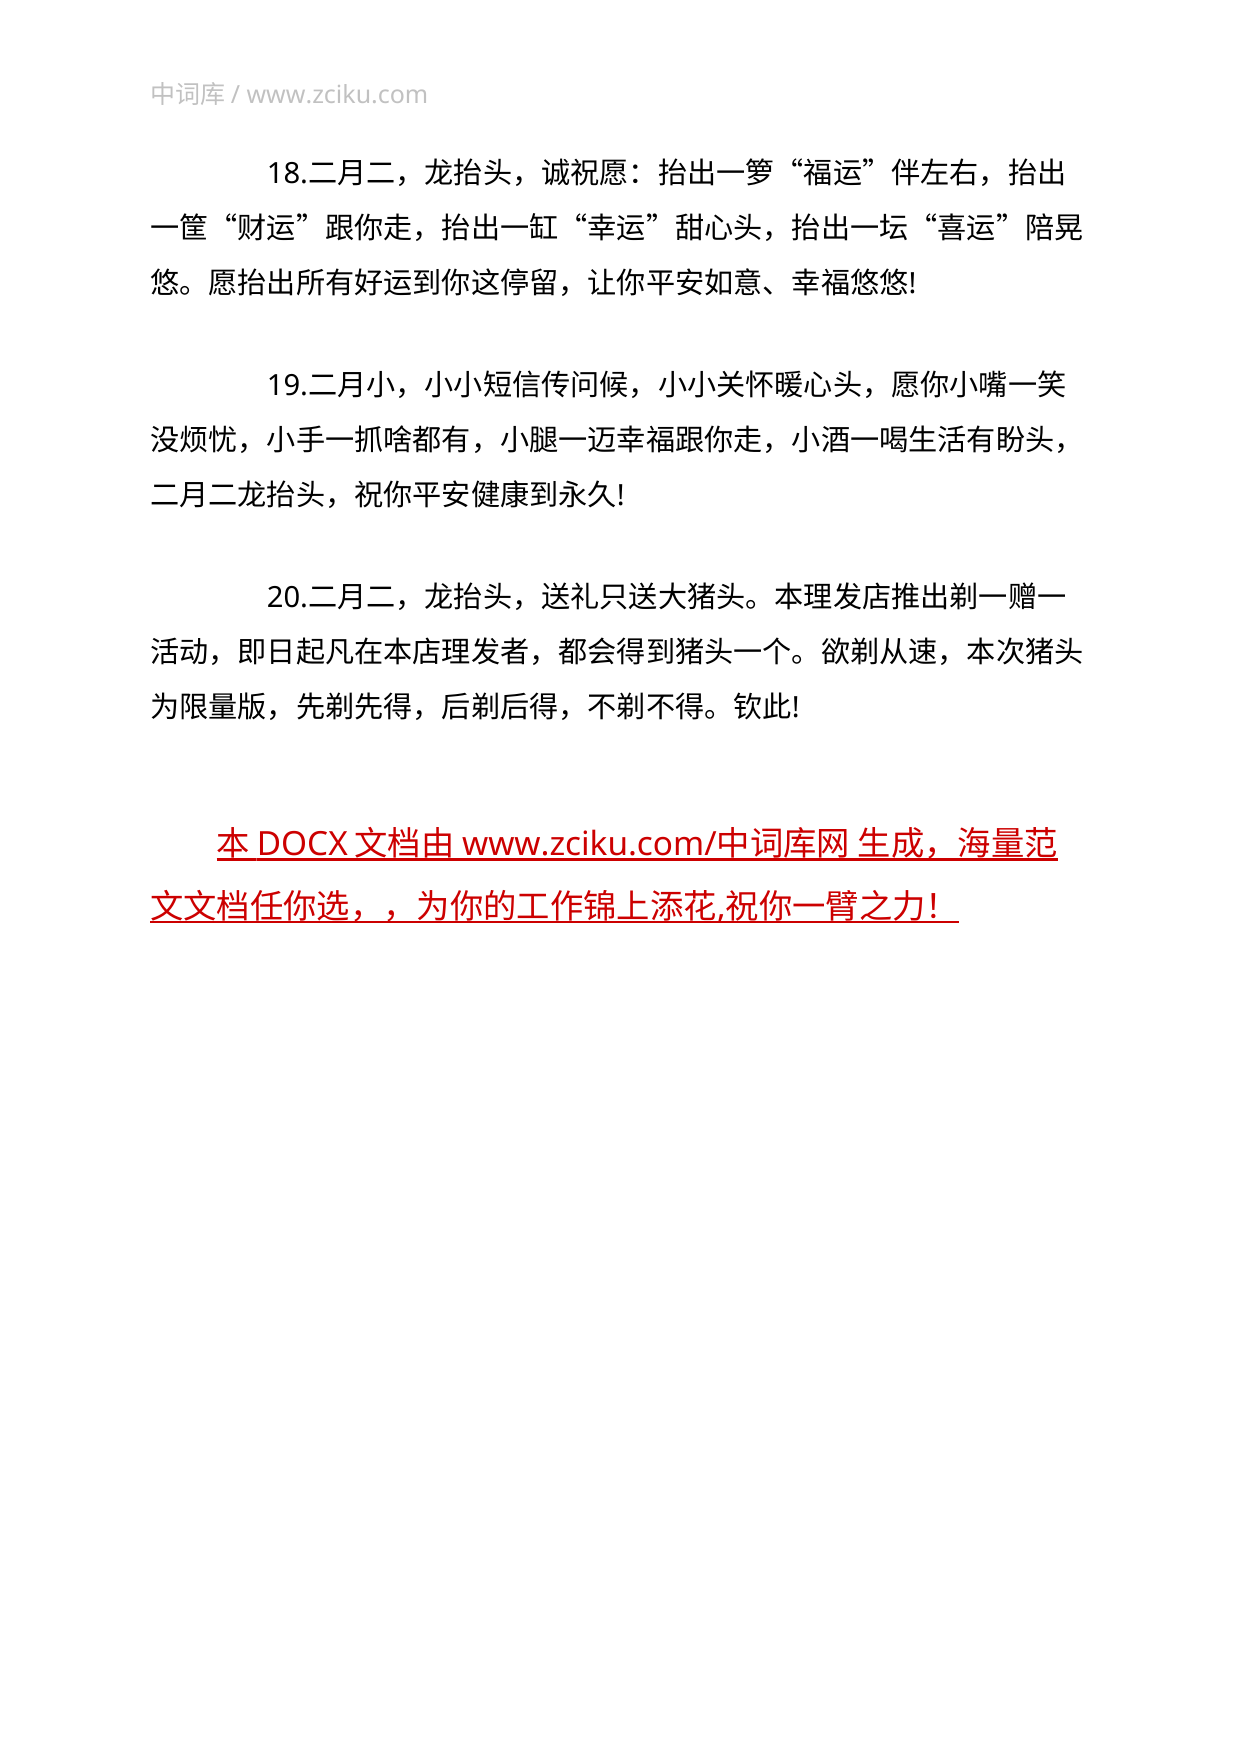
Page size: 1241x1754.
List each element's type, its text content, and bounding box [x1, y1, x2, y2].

text 本DOCX文档由 www.zciku.com/中词库网 生成，海量范文文档任你选，，为你的工作锦上添花,祝你一臂之力！ [150, 817, 1090, 928]
text 20.二月二，龙抬头，送礼只送大猪头。本理发店推出剃一赠一活动，即日起凡在本店理发者，都会得到猪头一个。欲剃从速，本次猪头为限量版，先剃先得，后剃后得，不剃不得。钦此! [150, 574, 1090, 726]
text 18.二月二，龙抬头，诚祝愿：抬出一箩“福运”伴左右，抬出一筐“财运”跟你走，抬出一缸“幸运”甜心头，抬出一坛“喜运”陪晃悠。愿抬出所有好运到你这停留，让你平安如意、幸福悠悠! [150, 150, 1090, 302]
text 19.二月小，小小短信传问候，小小关怀暖心头，愿你小嘴一笑没烦忧，小手一抓啥都有，小腿一迈幸福跟你走，小酒一喝生活有盼头，二月二龙抬头，祝你平安健康到永久! [150, 362, 1090, 514]
